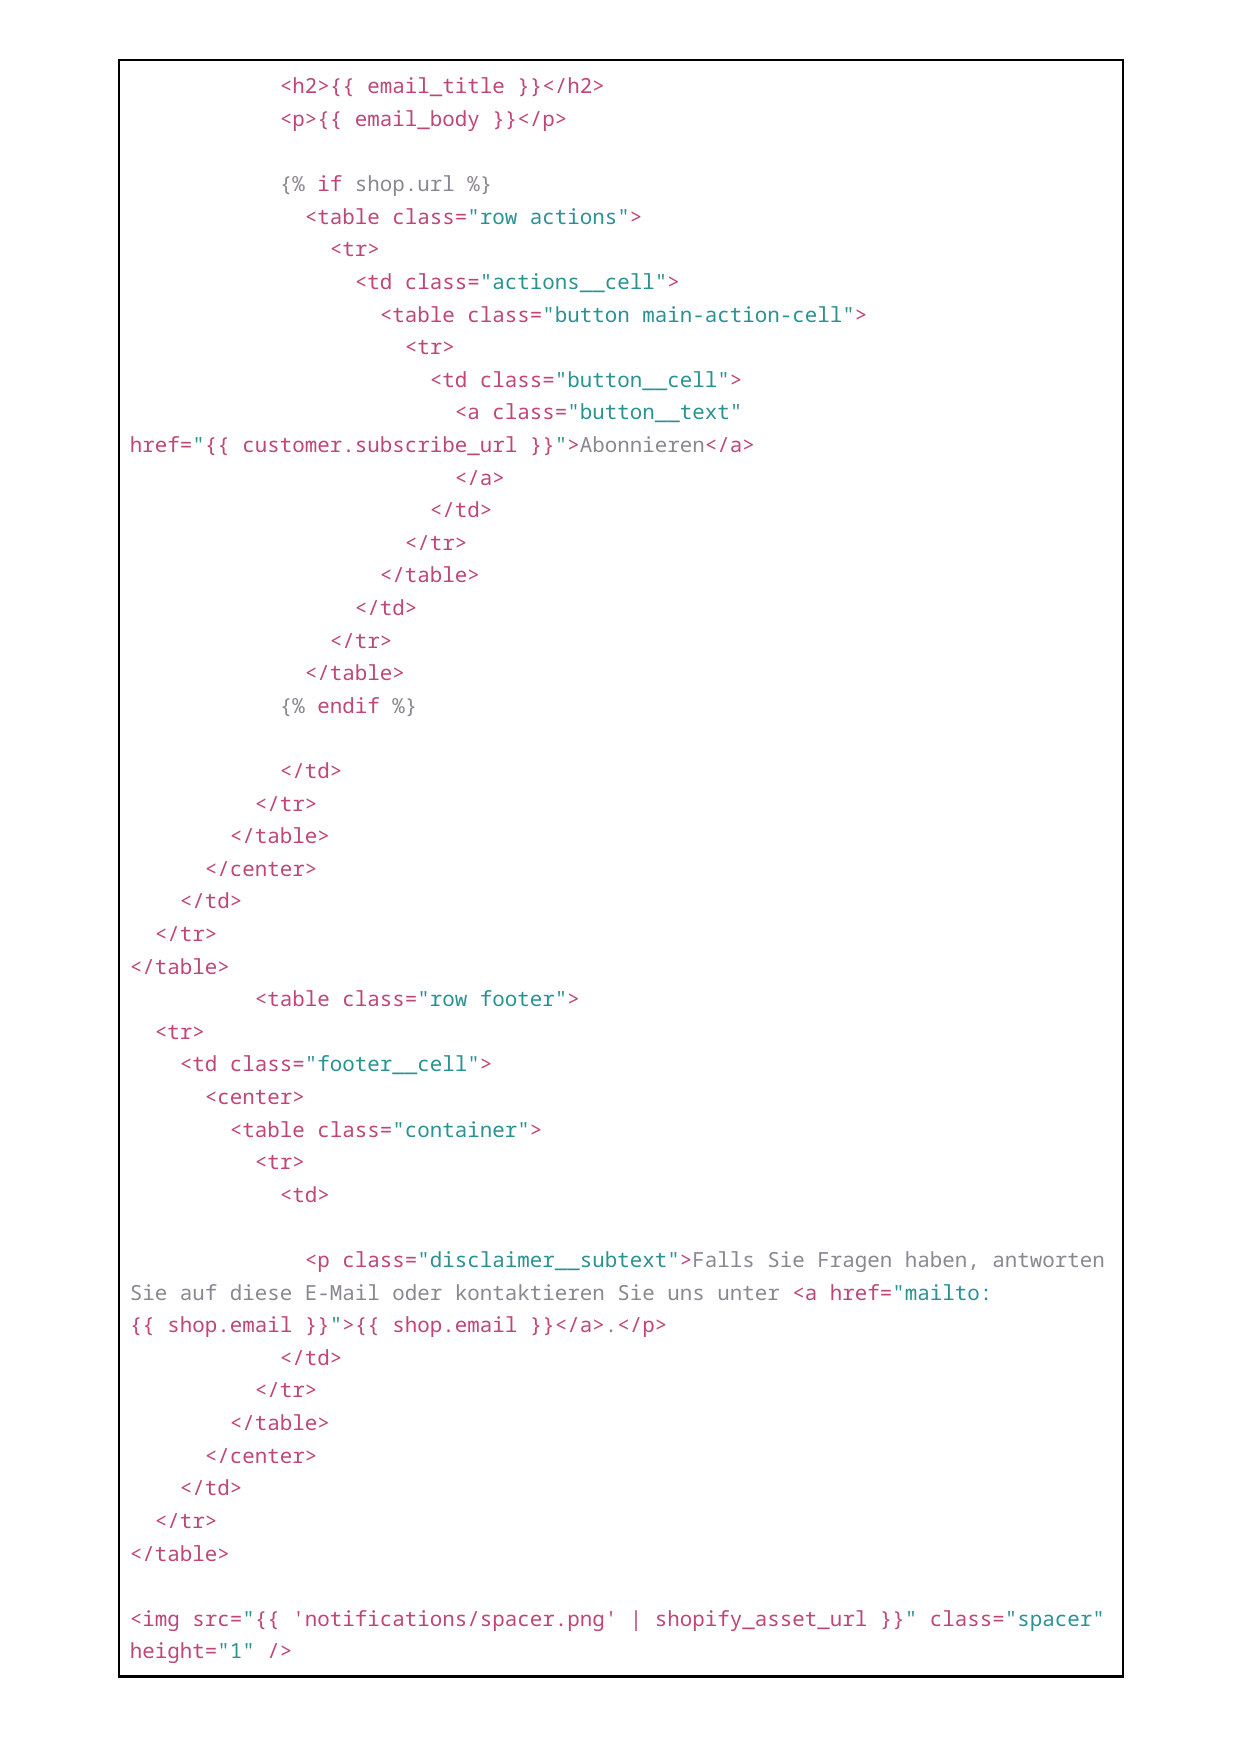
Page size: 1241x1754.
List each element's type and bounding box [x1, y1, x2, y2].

table_cell [120, 61, 1122, 1675]
